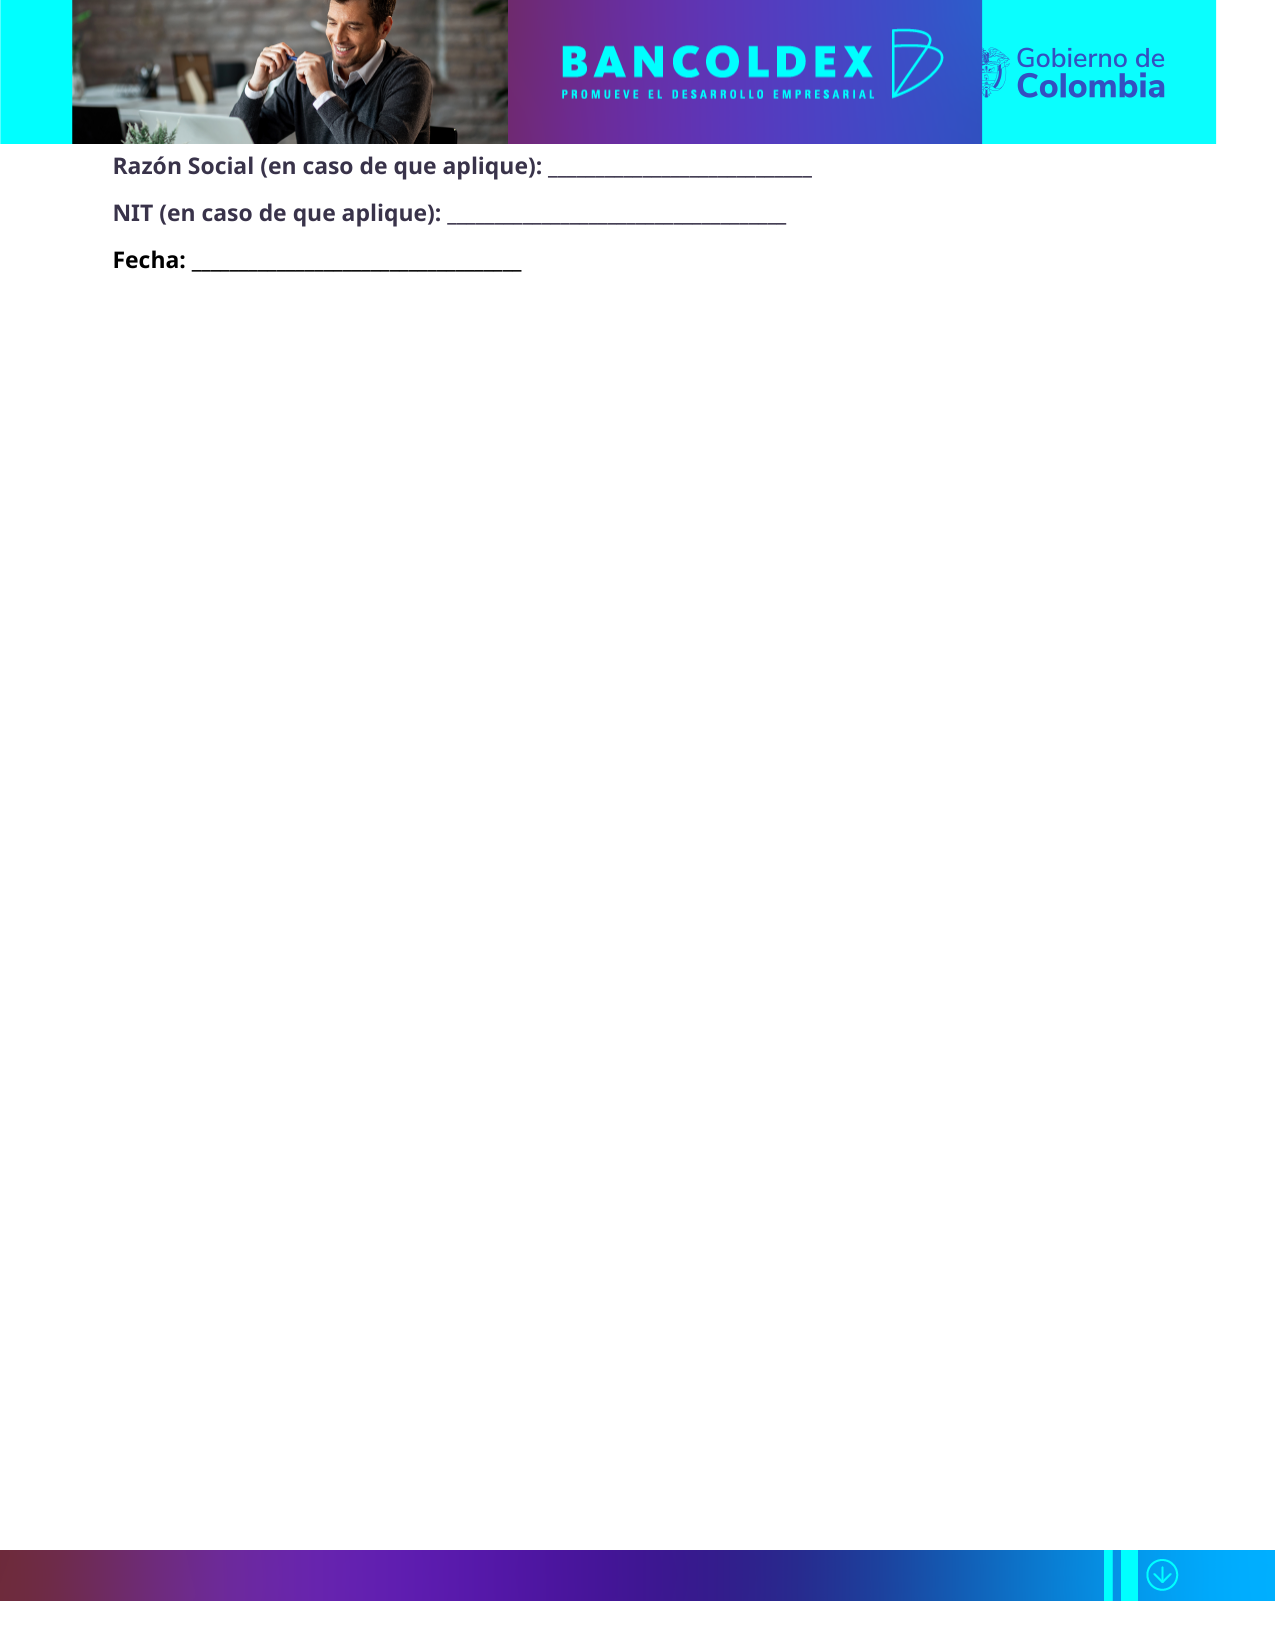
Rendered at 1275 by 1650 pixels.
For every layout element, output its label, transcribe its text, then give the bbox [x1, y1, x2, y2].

picture [0, 0, 983, 144]
text Razón Social (en caso de que aplique): ____________________________ [112, 150, 1162, 181]
text NIT (en caso de que aplique): ____________________________________ [112, 197, 1162, 228]
picture [0, 1550, 1154, 1601]
text Fecha: ___________________________________ [112, 244, 1162, 275]
